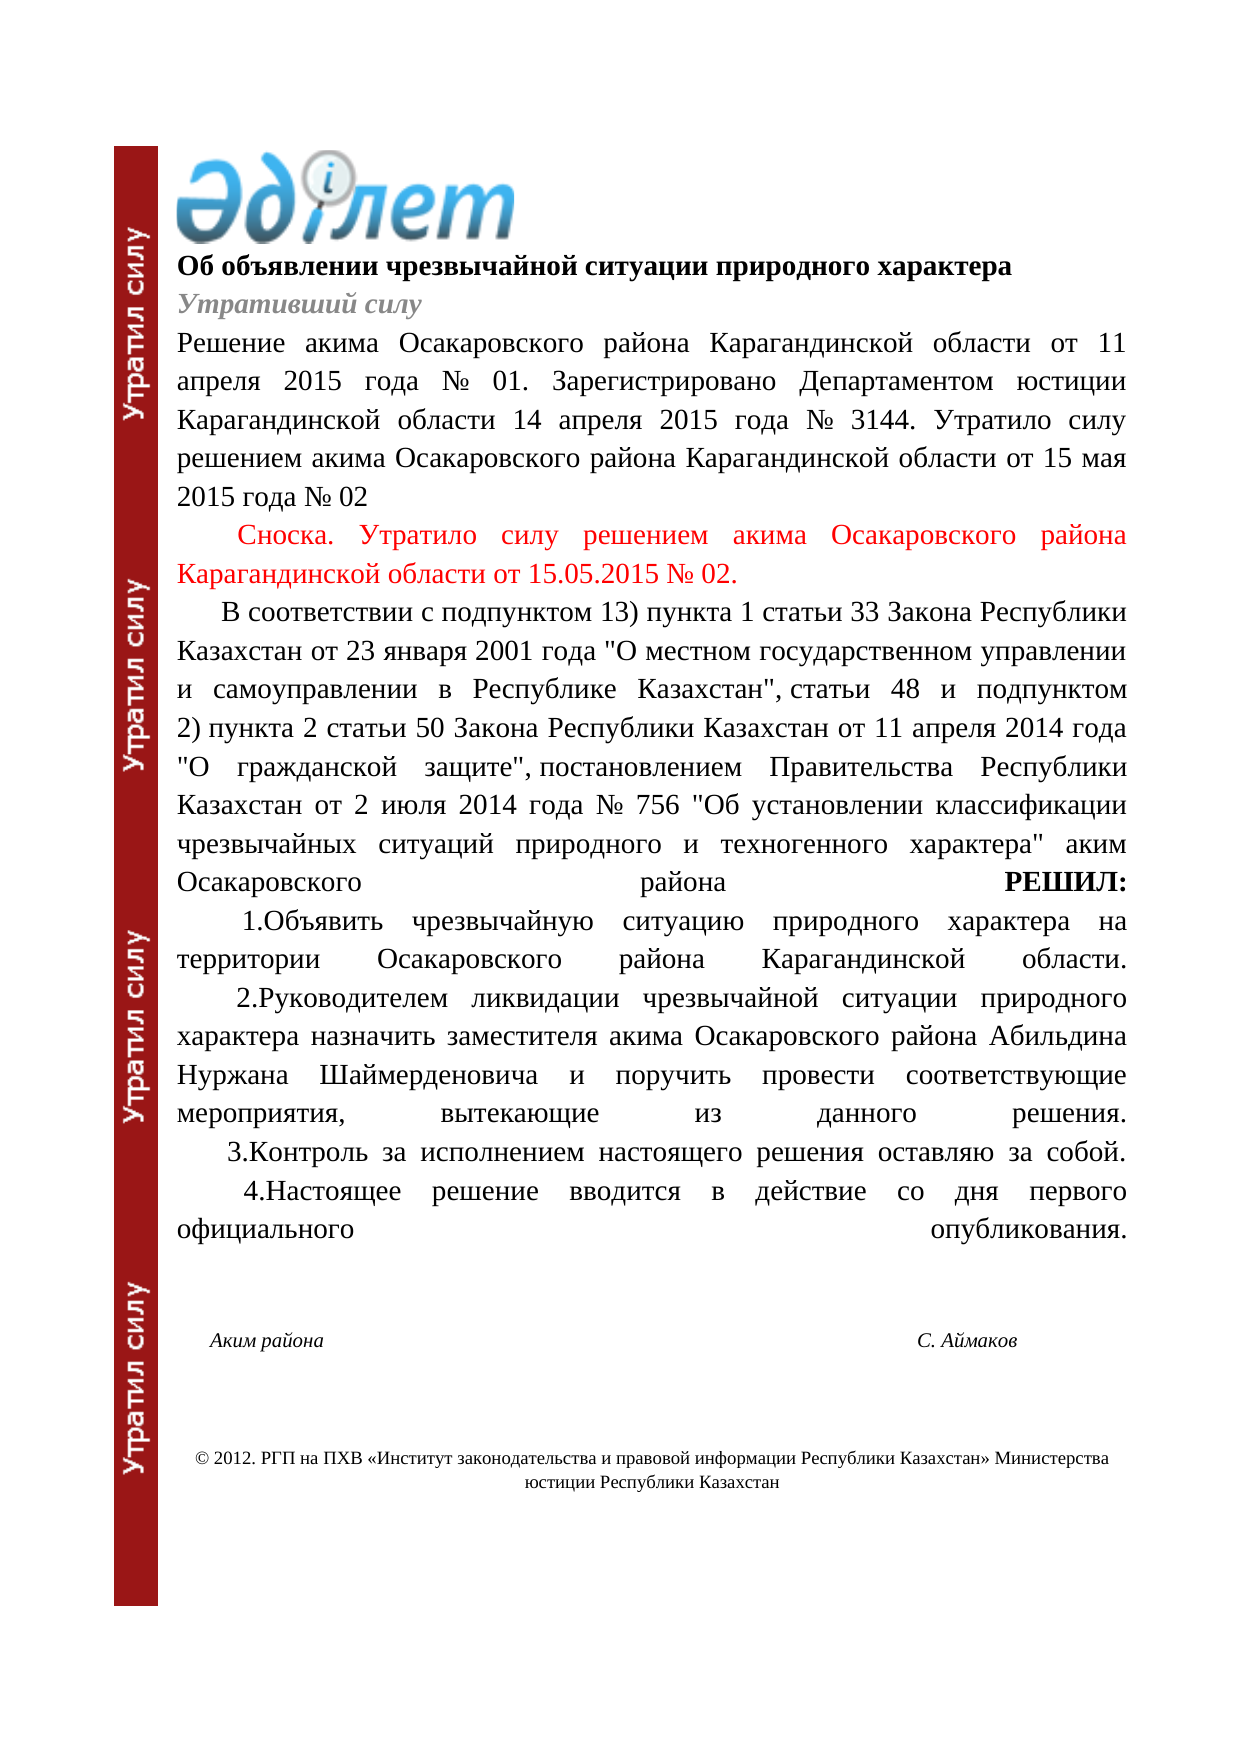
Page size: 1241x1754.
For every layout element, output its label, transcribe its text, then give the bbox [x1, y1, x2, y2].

picture [114, 1322, 158, 1327]
table_header С. Аймаков [913, 1327, 1240, 1360]
picture [114, 146, 158, 248]
picture [176, 150, 515, 244]
picture [114, 1360, 158, 1447]
text Об объявлении чрезвычайной ситуации природного характера [112, 248, 1128, 281]
picture [114, 512, 158, 517]
picture [114, 320, 158, 325]
text Сноска. Утратило силу решением акима Осакаровского района Карагандинской области от 15.05.2015 № 02. [112, 517, 1128, 589]
text © 2012. РГП на ПХВ «Институт законодательства и правовой информации Республики Казахстан» Министерства юстиции Республики Казахстан [112, 1447, 1128, 1493]
table_header Аким района [101, 1327, 913, 1360]
picture [114, 281, 158, 286]
text Утративший силу [112, 286, 1128, 320]
picture [114, 1493, 158, 1606]
picture [114, 589, 158, 594]
text Решение акима Осакаровского района Карагандинской области от 11 апреля 2015 года № 01. Зарегистрировано Департаментом юстиции Карагандинской области 14 апреля 2015 года № 3144. Утратило силу решением акима Осакаровского района Карагандинской области от 15 мая 2015 года № 02 [112, 325, 1128, 512]
text В соответствии с подпунктом 13) пункта 1 статьи 33 Закона Республики Казахстан от 23 января 2001 года "О местном государственном управлении и самоуправлении в Республике Казахстан", статьи 48 и подпунктом 2) пункта 2 статьи 50 Закона Республики Казахстан от 11 апреля 2014 года "О гражданской защите", постановлением Правительства Республики Казахстан от 2 июля 2014 года № 756 "Об установлении классификации чрезвычайных ситуаций природного и техногенного характера" аким Осакаровского района РЕШИЛ: 1. Объявить чрезвычайную ситуацию природного характера на территории Осакаровского района Карагандинской области. 2. Руководителем ликвидации чрезвычайной ситуации природного характера назначить заместителя акима Осакаровского района Абильдина Нуржана Шаймерденовича и поручить провести соответствующие мероприятия, вытекающие из данного решения. 3. Контроль за исполнением настоящего решения оставляю за собой. 4. Настоящее решение вводится в действие со дня первого официального опубликования. [112, 594, 1128, 1322]
